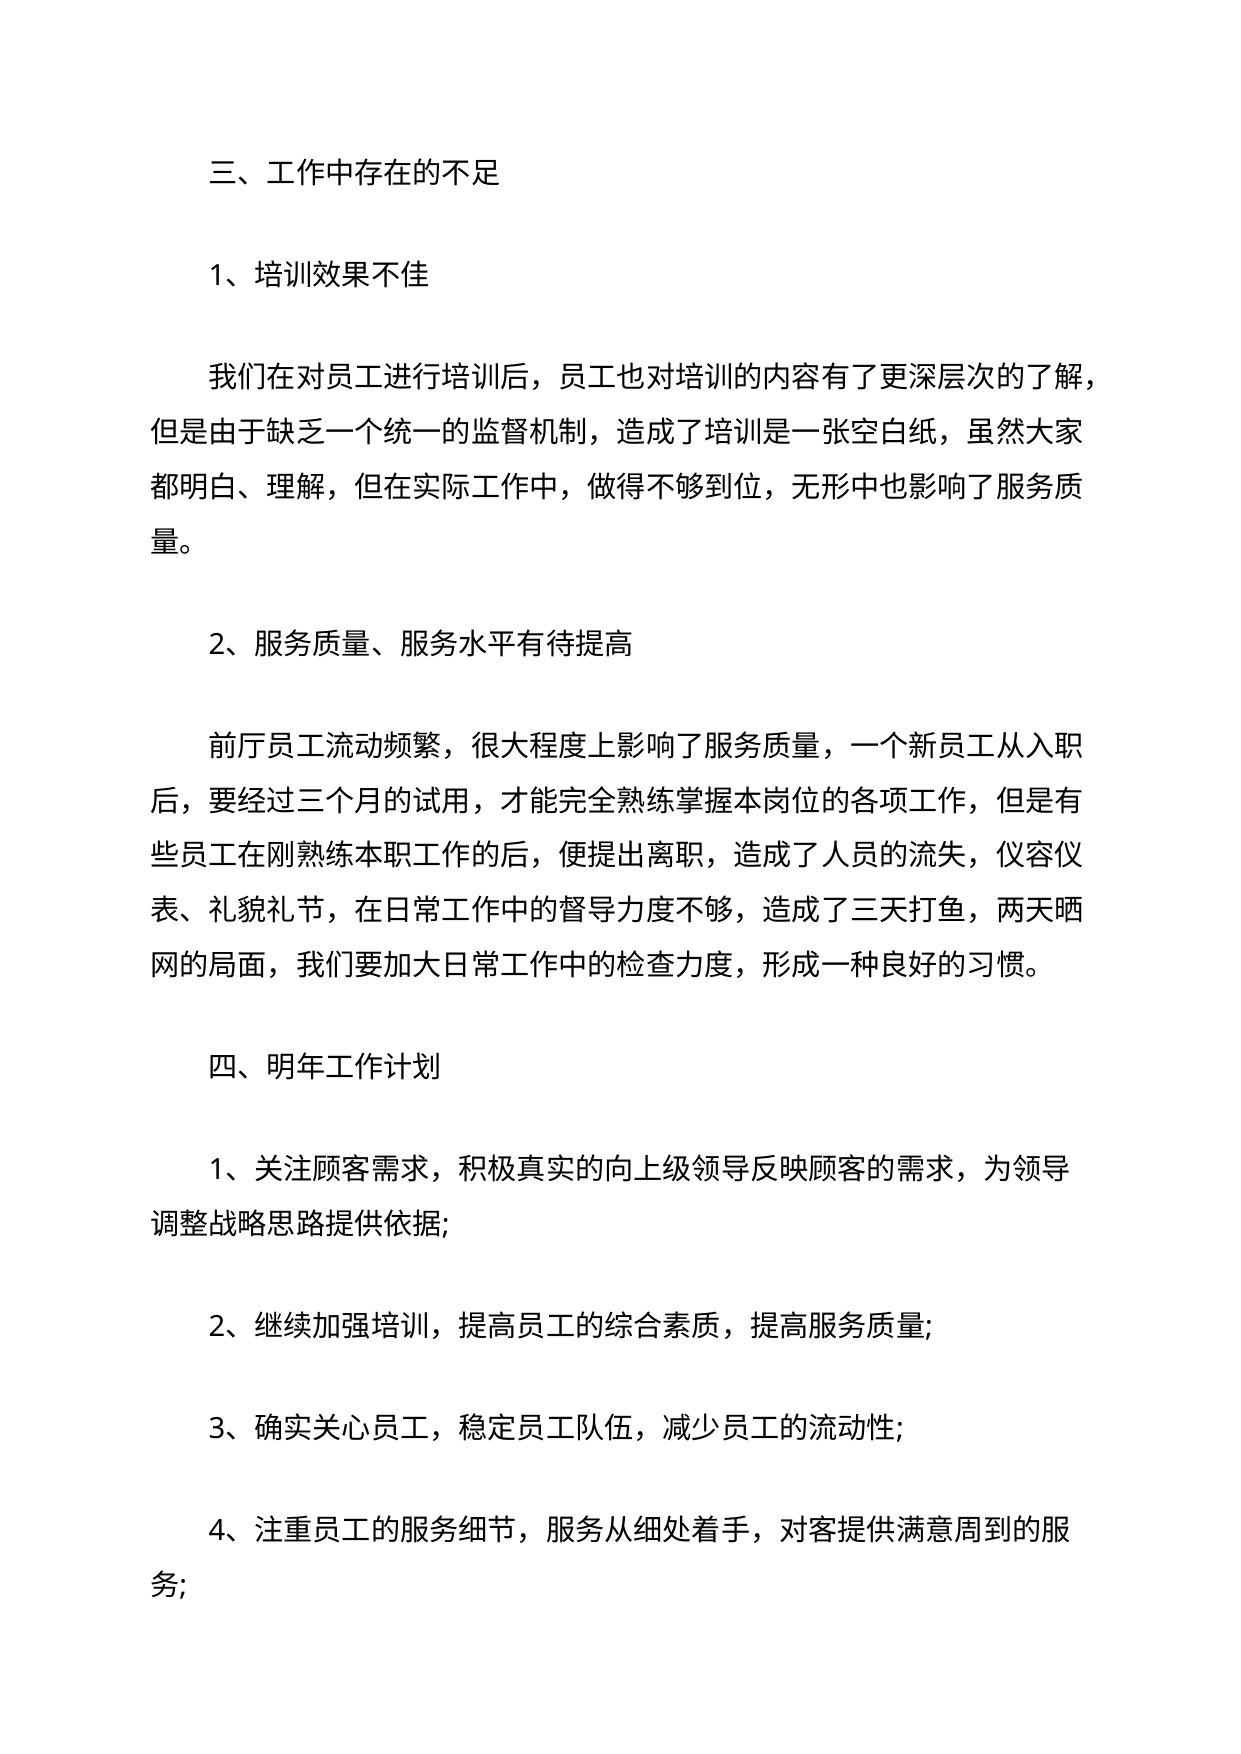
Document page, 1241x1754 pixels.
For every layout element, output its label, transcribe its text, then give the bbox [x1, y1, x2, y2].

text 三、工作中存在的不足 [150, 150, 1090, 192]
text 2、服务质量、服务水平有待提高 [150, 620, 1090, 663]
text 3、确实关心员工，稳定员工队伍，减少员工的流动性; [150, 1404, 1090, 1447]
text 1、关注顾客需求，积极真实的向上级领导反映顾客的需求，为领导调整战略思路提供依据; [150, 1145, 1090, 1243]
text 1、培训效果不佳 [150, 252, 1090, 294]
text 4、注重员工的服务细节，服务从细处着手，对客提供满意周到的服务; [150, 1506, 1090, 1604]
text 四、明年工作计划 [150, 1043, 1090, 1086]
text 2、继续加强培训，提高员工的综合素质，提高服务质量; [150, 1302, 1090, 1345]
text 我们在对员工进行培训后，员工也对培训的内容有了更深层次的了解，但是由于缺乏一个统一的监督机制，造成了培训是一张空白纸，虽然大家都明白、理解，但在实际工作中，做得不够到位，无形中也影响了服务质量。 [150, 354, 1090, 561]
text 前厅员工流动频繁，很大程度上影响了服务质量，一个新员工从入职后，要经过三个月的试用，才能完全熟练掌握本岗位的各项工作，但是有些员工在刚熟练本职工作的后，便提出离职，造成了人员的流失，仪容仪表、礼貌礼节，在日常工作中的督导力度不够，造成了三天打鱼，两天晒网的局面，我们要加大日常工作中的检查力度，形成一种良好的习惯。 [150, 722, 1090, 984]
